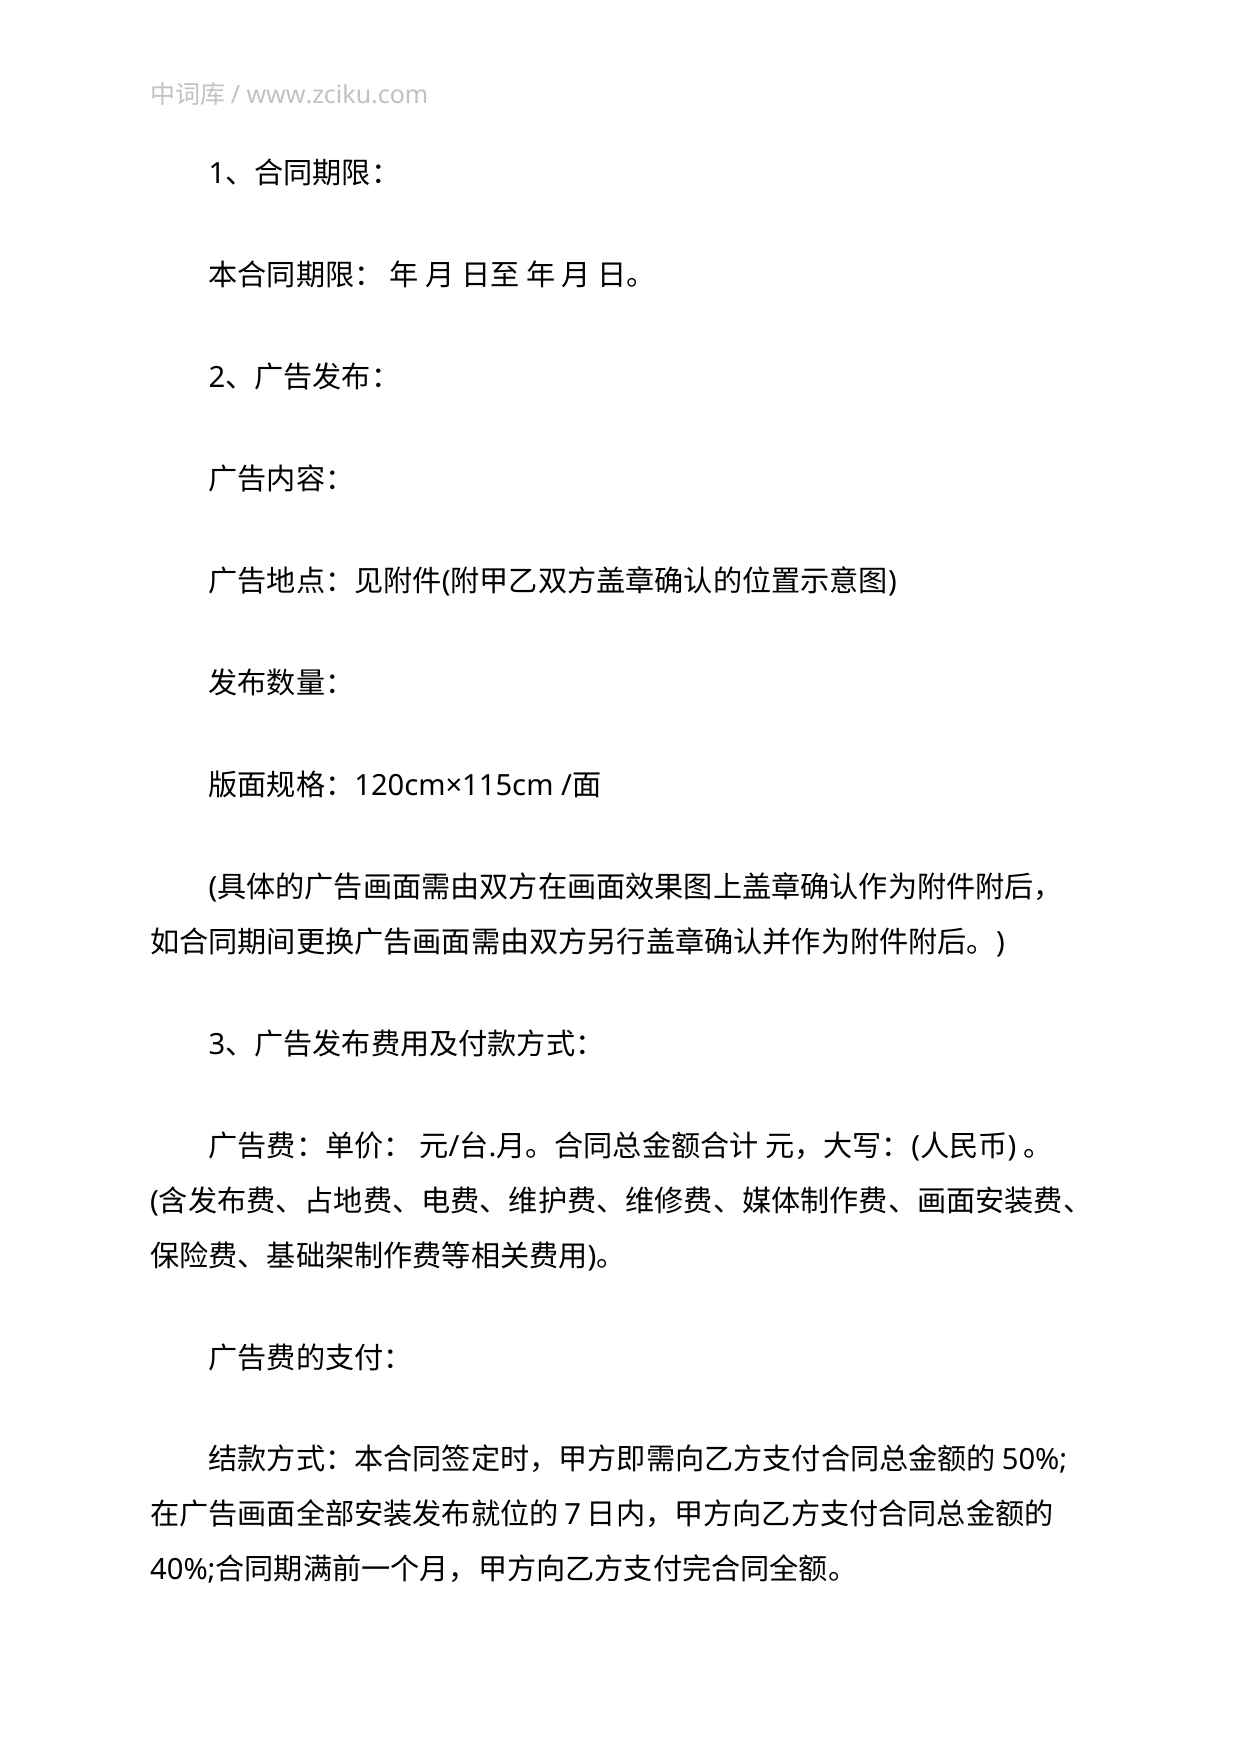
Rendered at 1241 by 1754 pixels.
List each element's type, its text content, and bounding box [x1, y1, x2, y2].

text 发布数量： [150, 659, 1090, 702]
text 本合同期限： 年 月 日至 年 月 日。 [150, 252, 1090, 294]
text 1、合同期限： [150, 150, 1090, 192]
text 广告费的支付： [150, 1334, 1090, 1376]
text 结款方式：本合同签定时，甲方即需向乙方支付合同总金额的50%;在广告画面全部安装发布就位的7日内，甲方向乙方支付合同总金额的40%;合同期满前一个月，甲方向乙方支付完合同全额。 [150, 1436, 1090, 1588]
text 2、广告发布： [150, 354, 1090, 396]
text 广告内容： [150, 456, 1090, 498]
text (具体的广告画面需由双方在画面效果图上盖章确认作为附件附后，如合同期间更换广告画面需由双方另行盖章确认并作为附件附后。) [150, 863, 1090, 961]
text 广告地点：见附件(附甲乙双方盖章确认的位置示意图) [150, 557, 1090, 600]
text 版面规格：120cm×115cm /面 [150, 761, 1090, 804]
text 3、广告发布费用及付款方式： [150, 1020, 1090, 1063]
text 广告费：单价： 元/台.月。合同总金额合计 元，大写：(人民币) 。(含发布费、占地费、电费、维护费、维修费、媒体制作费、画面安装费、保险费、基础架制作费等相关费用)。 [150, 1122, 1090, 1274]
